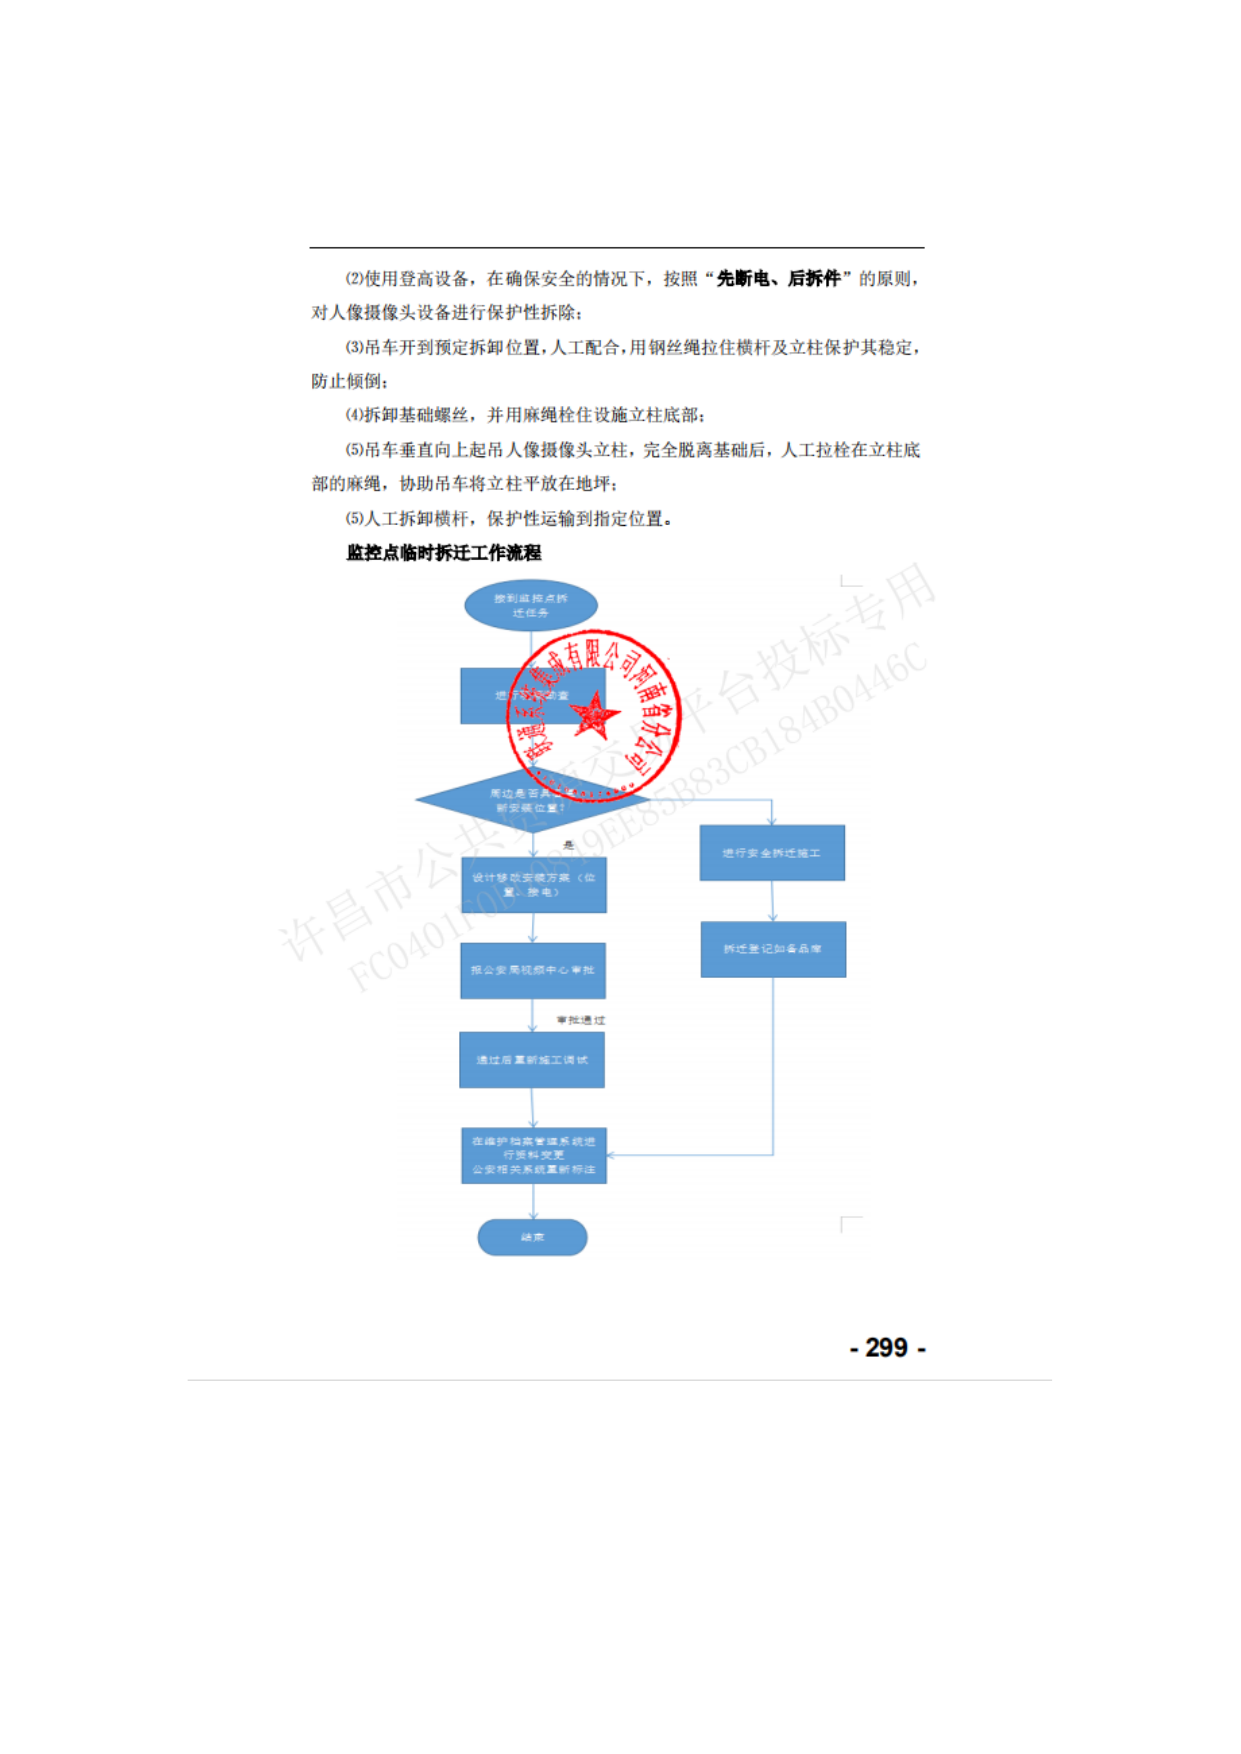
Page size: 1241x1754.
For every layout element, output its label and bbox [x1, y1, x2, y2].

picture [187, 162, 1053, 1381]
